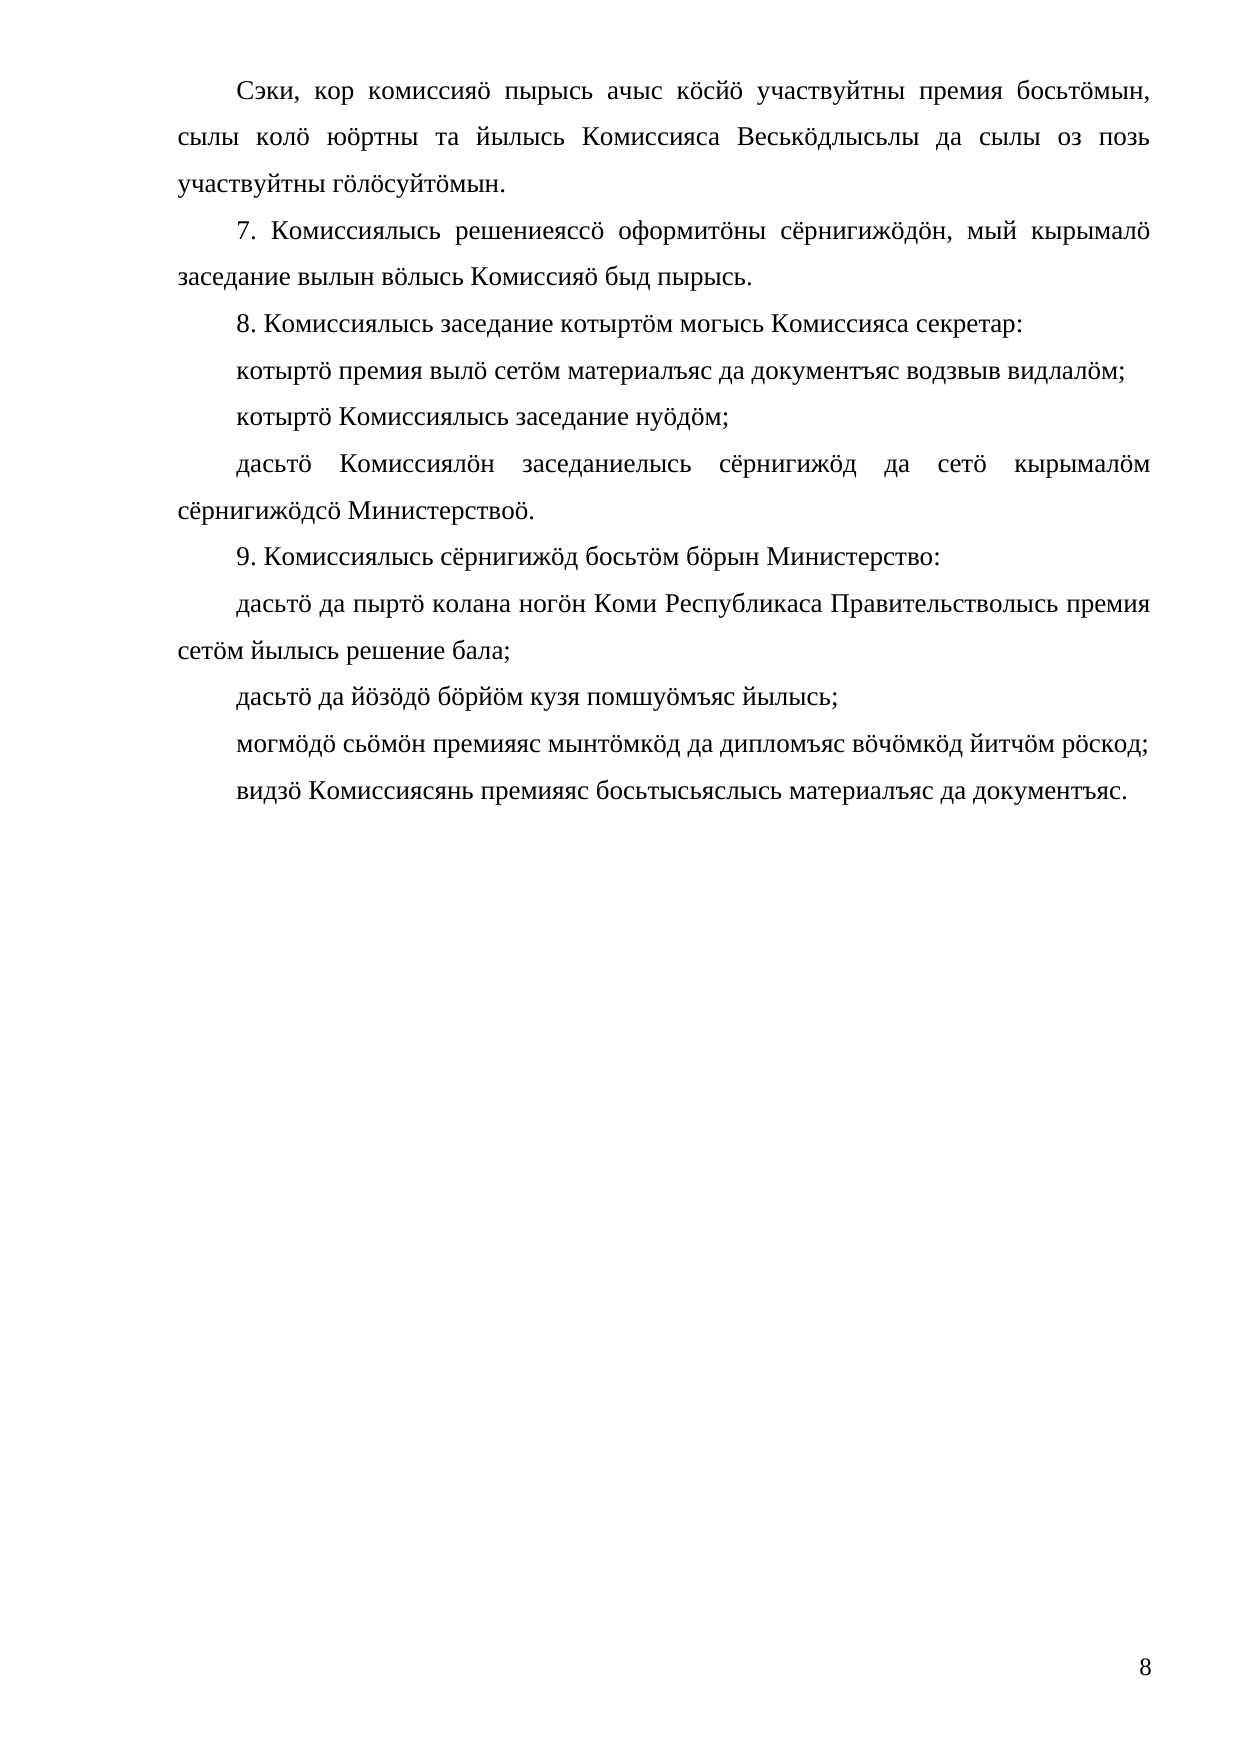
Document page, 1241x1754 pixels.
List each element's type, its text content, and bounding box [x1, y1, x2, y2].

text 9. Комиссиялысь сёрнигижöд босьтöм бöрын Министерство: [177, 541, 1152, 572]
text видзö Комиссиясянь премияяс босьтысьяслысь материалъяс да документъяс. [177, 774, 1152, 805]
text Сэки, кор комиссияö пырысь ачыс кöсйö участвуйтны премия босьтöмын, сылы колö юöртны та йылысь Комиссияса Веськöдлысьлы да сылы оз позь участвуйтны гöлöсуйтöмын. [177, 74, 1152, 198]
text могмöдö сьöмöн премияяс мынтöмкöд да дипломъяс вöчöмкöд йитчöм рöскод; [177, 727, 1152, 758]
text 7. Комиссиялысь решениеяссö оформитöны сёрнигижöдöн, мый кырымалö заседание вылын вöлысь Комиссияö быд пырысь. [177, 214, 1152, 292]
text дасьтö да йöзöдö бöрйöм кузя помшуöмъяс йылысь; [177, 681, 1152, 712]
text котыртö Комиссиялысь заседание нуöдöм; [177, 401, 1152, 432]
text котыртö премия вылö сетöм материалъяс да документъяс водзвыв видлалöм; [177, 354, 1152, 385]
text дасьтö да пыртö колана ногöн Коми Республикаса Правительстволысь премия сетöм йылысь решение бала; [177, 587, 1152, 665]
text 8. Комиссиялысь заседание котыртöм могысь Комиссияса секретар: [177, 307, 1152, 338]
text дасьтö Комиссиялöн заседаниелысь сёрнигижöд да сетö кырымалöм сёрнигижöдсö Министерствоö. [177, 447, 1152, 525]
